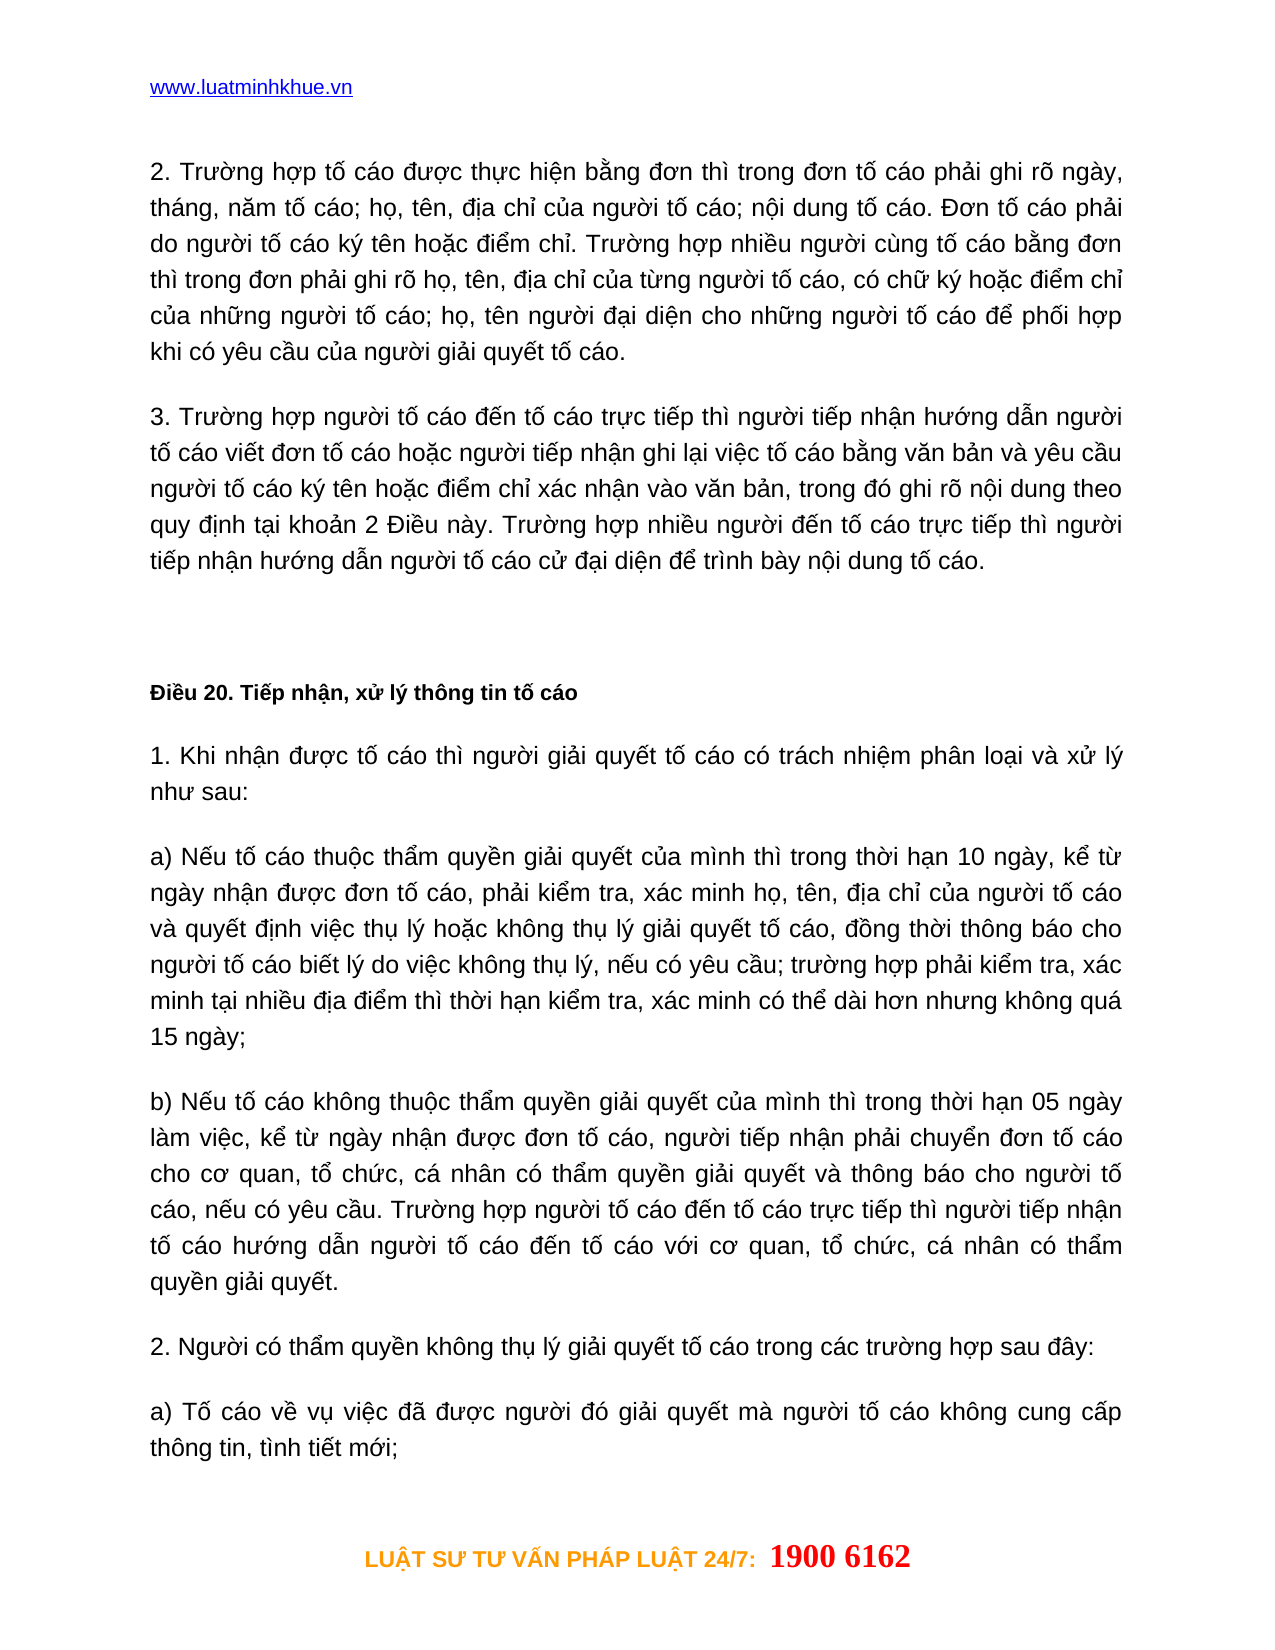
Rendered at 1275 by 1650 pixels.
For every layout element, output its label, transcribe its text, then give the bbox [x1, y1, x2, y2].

text a) Tố cáo về vụ việc đã được người đó giải quyết mà người tố cáo không cung cấp thông tin, tình tiết mới; [150, 1389, 1125, 1461]
text Điều 20. Tiếp nhận, xử lý thông tin tố cáo [150, 669, 1125, 705]
text 3. Trường hợp người tố cáo đến tố cáo trực tiếp thì người tiếp nhận hướng dẫn người tố cáo viết đơn tố cáo hoặc người tiếp nhận ghi lại việc tố cáo bằng văn bản và yêu cầu người tố cáo ký tên hoặc điểm chỉ xác nhận vào văn bản, trong đó ghi rõ nội dung theo quy định tại khoản 2 Điều này. Trường hợp nhiều người đến tố cáo trực tiếp thì người tiếp nhận hướng dẫn người tố cáo cử đại diện để trình bày nội dung tố cáo. [150, 395, 1125, 574]
text 2. Người có thẩm quyền không thụ lý giải quyết tố cáo trong các trường hợp sau đây: [150, 1324, 1125, 1360]
text a) Nếu tố cáo thuộc thẩm quyền giải quyết của mình thì trong thời hạn 10 ngày, kể từ ngày nhận được đơn tố cáo, phải kiểm tra, xác minh họ, tên, địa chỉ của người tố cáo và quyết định việc thụ lý hoặc không thụ lý giải quyết tố cáo, đồng thời thông báo cho người tố cáo biết lý do việc không thụ lý, nếu có yêu cầu; trường hợp phải kiểm tra, xác minh tại nhiều địa điểm thì thời hạn kiểm tra, xác minh có thể dài hơn nhưng không quá 15 ngày; [150, 835, 1125, 1051]
text 2. Trường hợp tố cáo được thực hiện bằng đơn thì trong đơn tố cáo phải ghi rõ ngày, tháng, năm tố cáo; họ, tên, địa chỉ của người tố cáo; nội dung tố cáo. Đơn tố cáo phải do người tố cáo ký tên hoặc điểm chỉ. Trường hợp nhiều người cùng tố cáo bằng đơn thì trong đơn phải ghi rõ họ, tên, địa chỉ của từng người tố cáo, có chữ ký hoặc điểm chỉ của những người tố cáo; họ, tên người đại diện cho những người tố cáo để phối hợp khi có yêu cầu của người giải quyết tố cáo. [150, 150, 1125, 366]
text 1. Khi nhận được tố cáo thì người giải quyết tố cáo có trách nhiệm phân loại và xử lý như sau: [150, 734, 1125, 806]
text b) Nếu tố cáo không thuộc thẩm quyền giải quyết của mình thì trong thời hạn 05 ngày làm việc, kể từ ngày nhận được đơn tố cáo, người tiếp nhận phải chuyển đơn tố cáo cho cơ quan, tổ chức, cá nhân có thẩm quyền giải quyết và thông báo cho người tố cáo, nếu có yêu cầu. Trường hợp người tố cáo đến tố cáo trực tiếp thì người tiếp nhận tố cáo hướng dẫn người tố cáo đến tố cáo với cơ quan, tổ chức, cá nhân có thẩm quyền giải quyết. [150, 1080, 1125, 1295]
